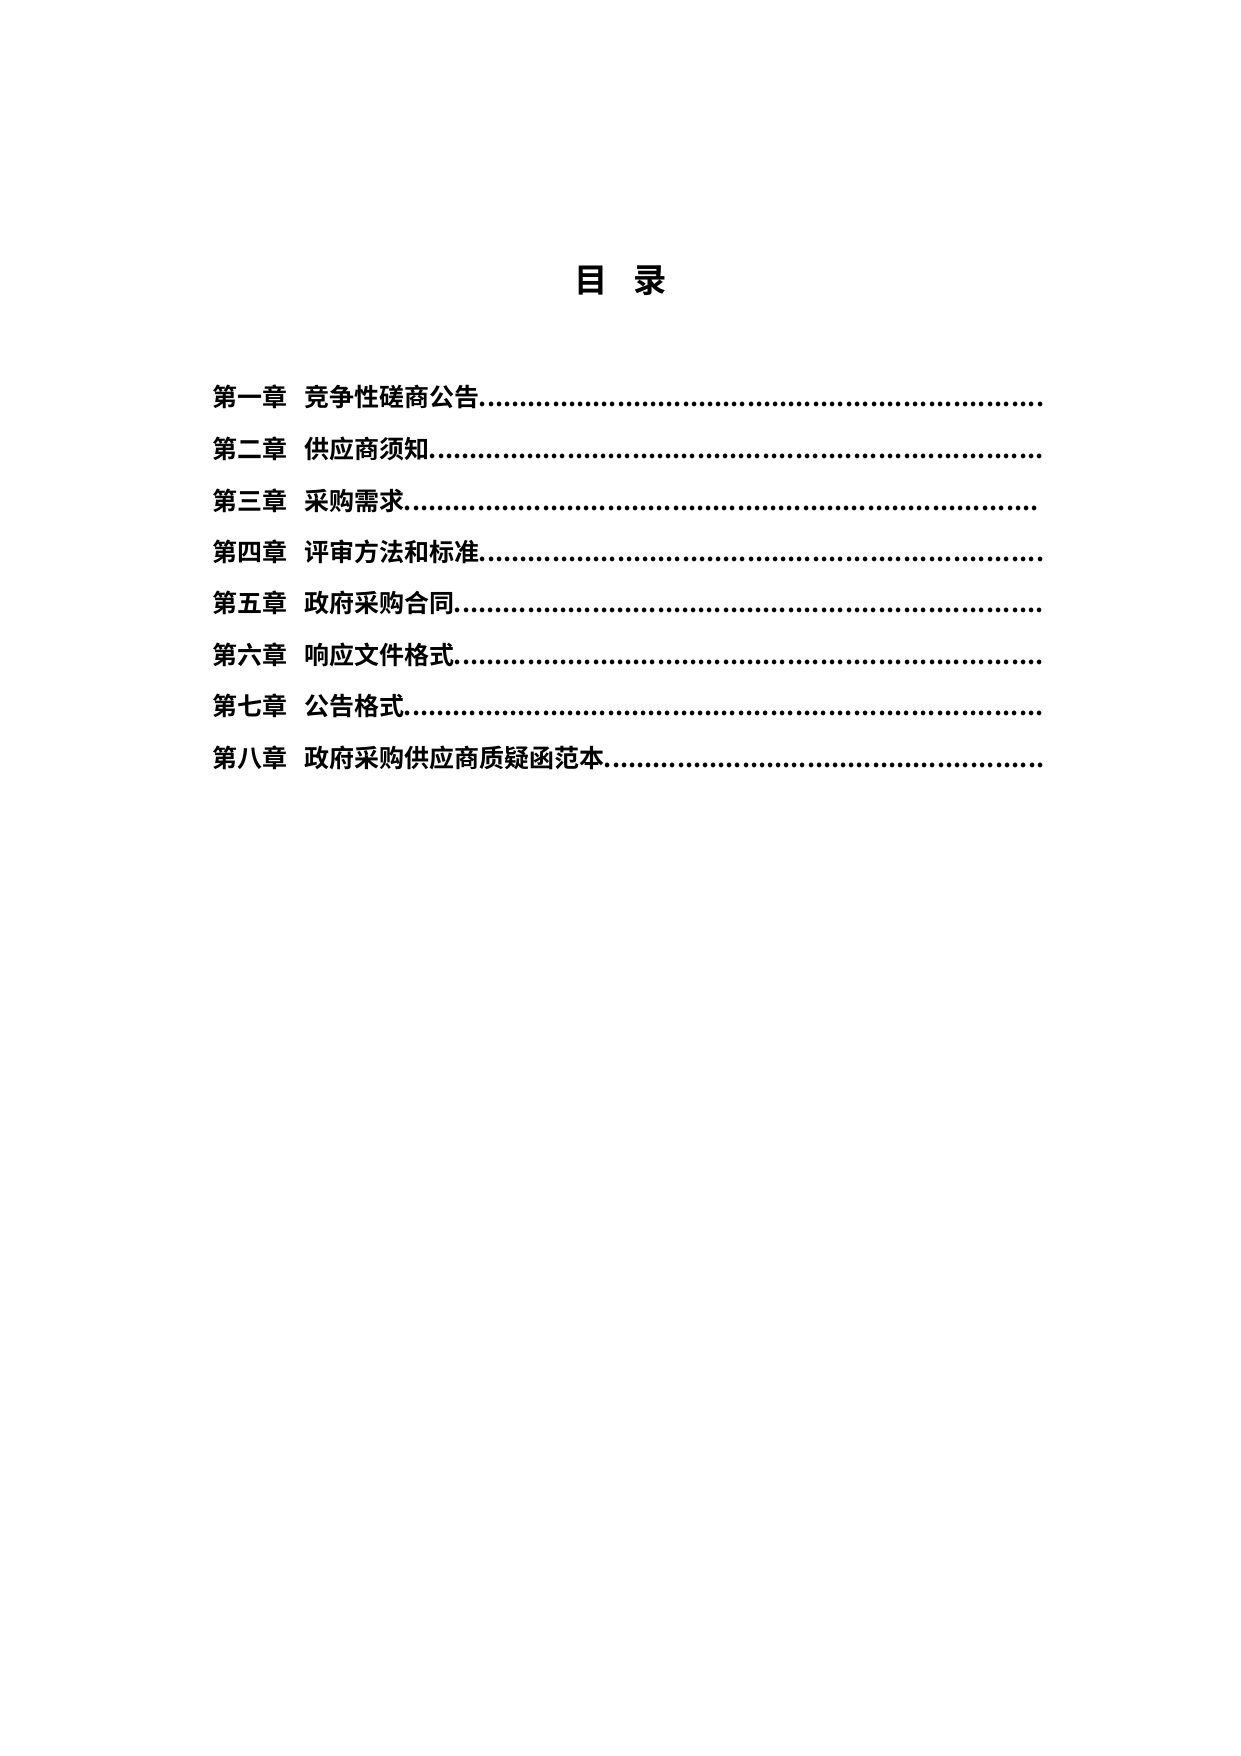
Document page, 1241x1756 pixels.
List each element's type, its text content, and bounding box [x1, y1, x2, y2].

text 目 录 [164, 253, 1076, 302]
